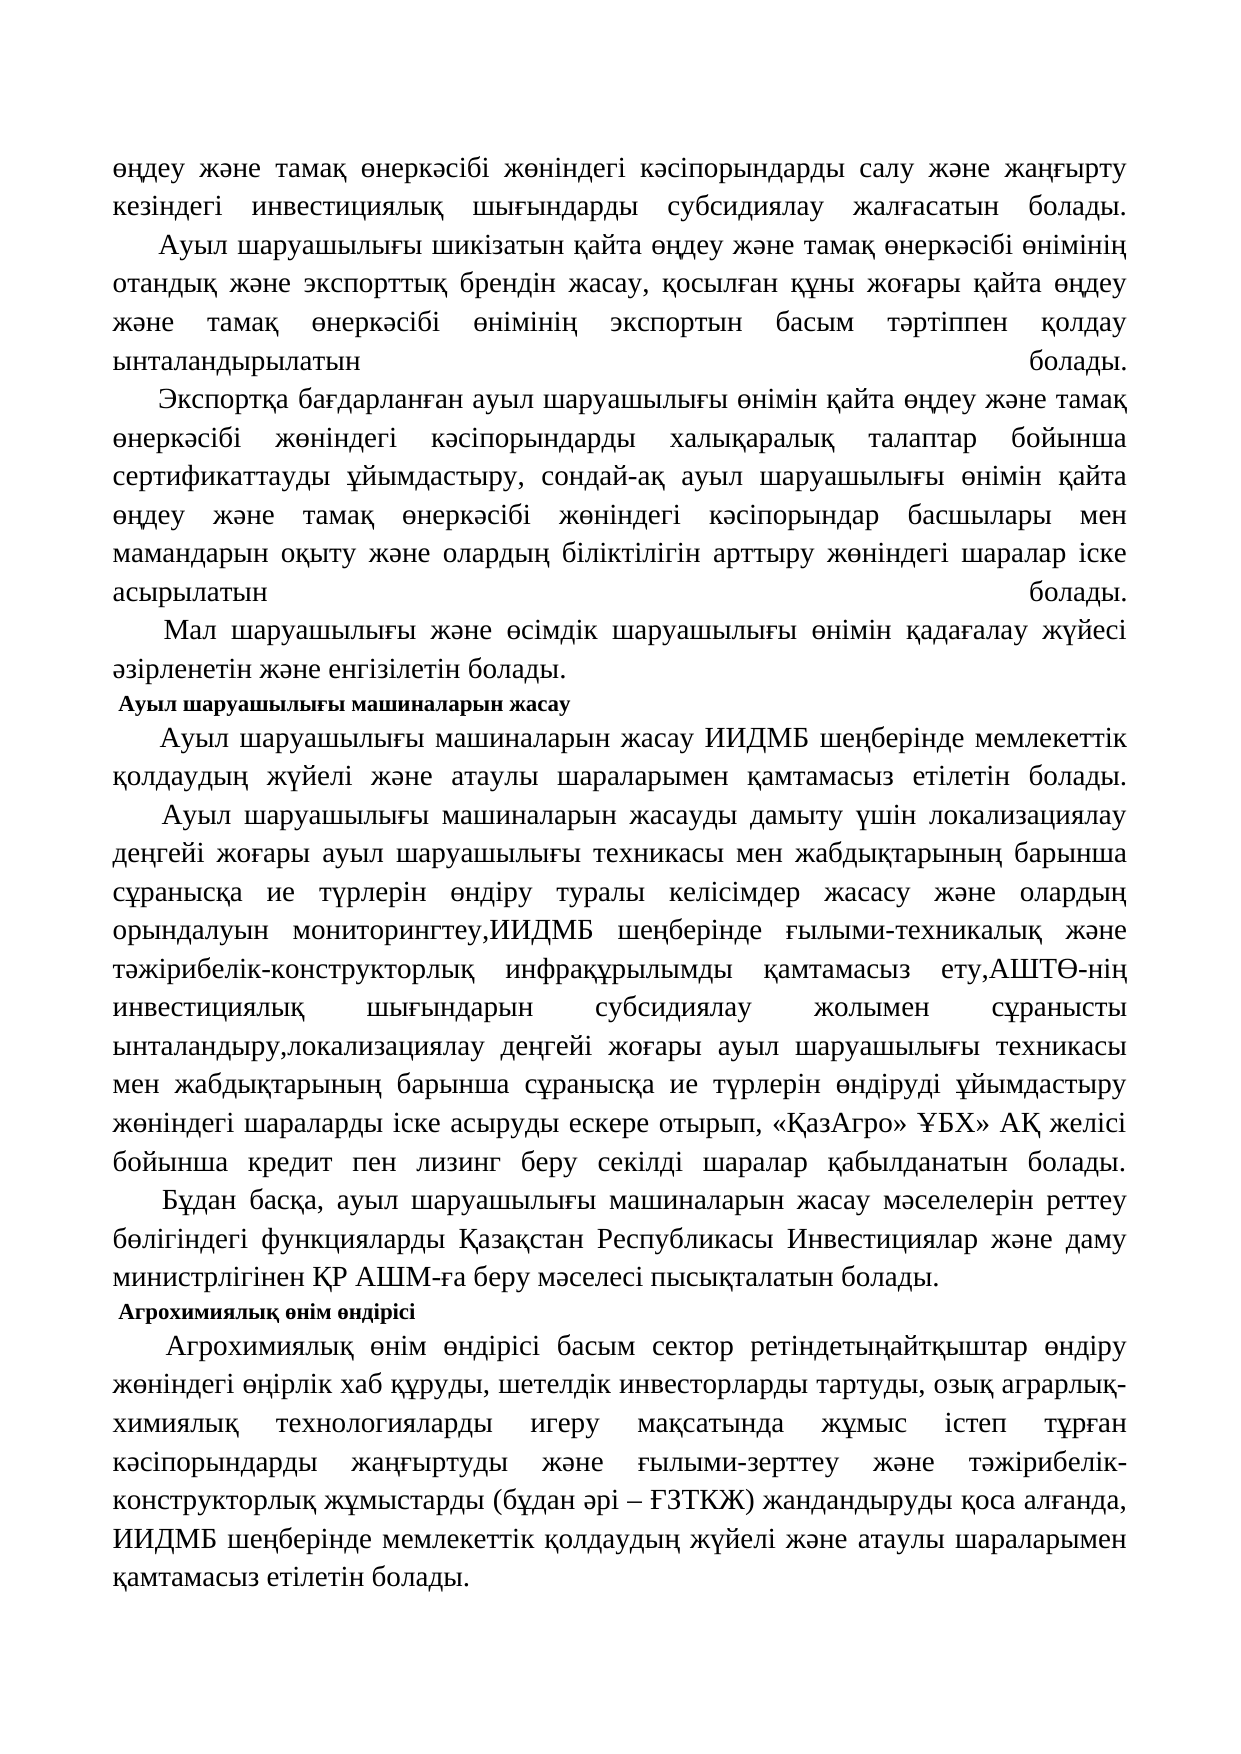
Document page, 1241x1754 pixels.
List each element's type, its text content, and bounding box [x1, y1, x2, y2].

text Агрохимиялық өнім өндірісі басым сектор ретіндетыңайтқыштар өндіру жөніндегі өңірлік хаб құруды, шетелдік инвесторларды тартуды, озық аграрлық-химиялық технологияларды игеру мақсатында жұмыс істеп тұрған кәсіпорындарды жаңғыртуды және ғылыми-зерттеу және тәжірибелік-конструкторлық жұмыстарды (бұдан әрі – ҒЗТКЖ) жандандыруды қоса алғанда, ИИДМБ шеңберінде мемлекеттік қолдаудың жүйелі және атаулы шараларымен қамтамасыз етілетін болады. [112, 1328, 1128, 1593]
text Ауыл шаруашылығы машиналарын жасау ИИДМБ шеңберінде мемлекеттік қолдаудың жүйелі және атаулы шараларымен қамтамасыз етілетін болады. Ауыл шаруашылығы машиналарын жасауды дамыту үшін локализациялау деңгейі жоғары ауыл шаруашылығы техникасы мен жабдықтарының барынша сұранысқа ие түрлерін өндіру туралы келісімдер жасасу және олардың орындалуын мониторингтеу,ИИДМБ шеңберінде ғылыми-техникалық және тәжірибелік-конструкторлық инфрақұрылымды қамтамасыз ету,АШТӨ-нің инвестициялық шығындарын субсидиялау жолымен сұранысты ынталандыру,локализациялау деңгейі жоғары ауыл шаруашылығы техникасы мен жабдықтарының барынша сұранысқа ие түрлерін өндіруді ұйымдастыру жөніндегі шараларды іске асыруды ескере отырып, «ҚазАгро» ҰБХ» АҚ желісі бойынша кредит пен лизинг беру секілді шаралар қабылданатын болады. Бұдан басқа, ауыл шаруашылығы машиналарын жасау мәселелерін реттеу бөлігіндегі функцияларды Қазақстан Республикасы Инвестициялар және даму министрлігінен ҚР АШМ-ға беру мәселесі пысықталатын болады. [112, 720, 1128, 1293]
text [112, 150, 1128, 684]
text Ауыл шаруашылығы машиналарын жасау [112, 689, 1128, 716]
text Агрохимиялық өнім өндірісі [112, 1298, 1128, 1324]
